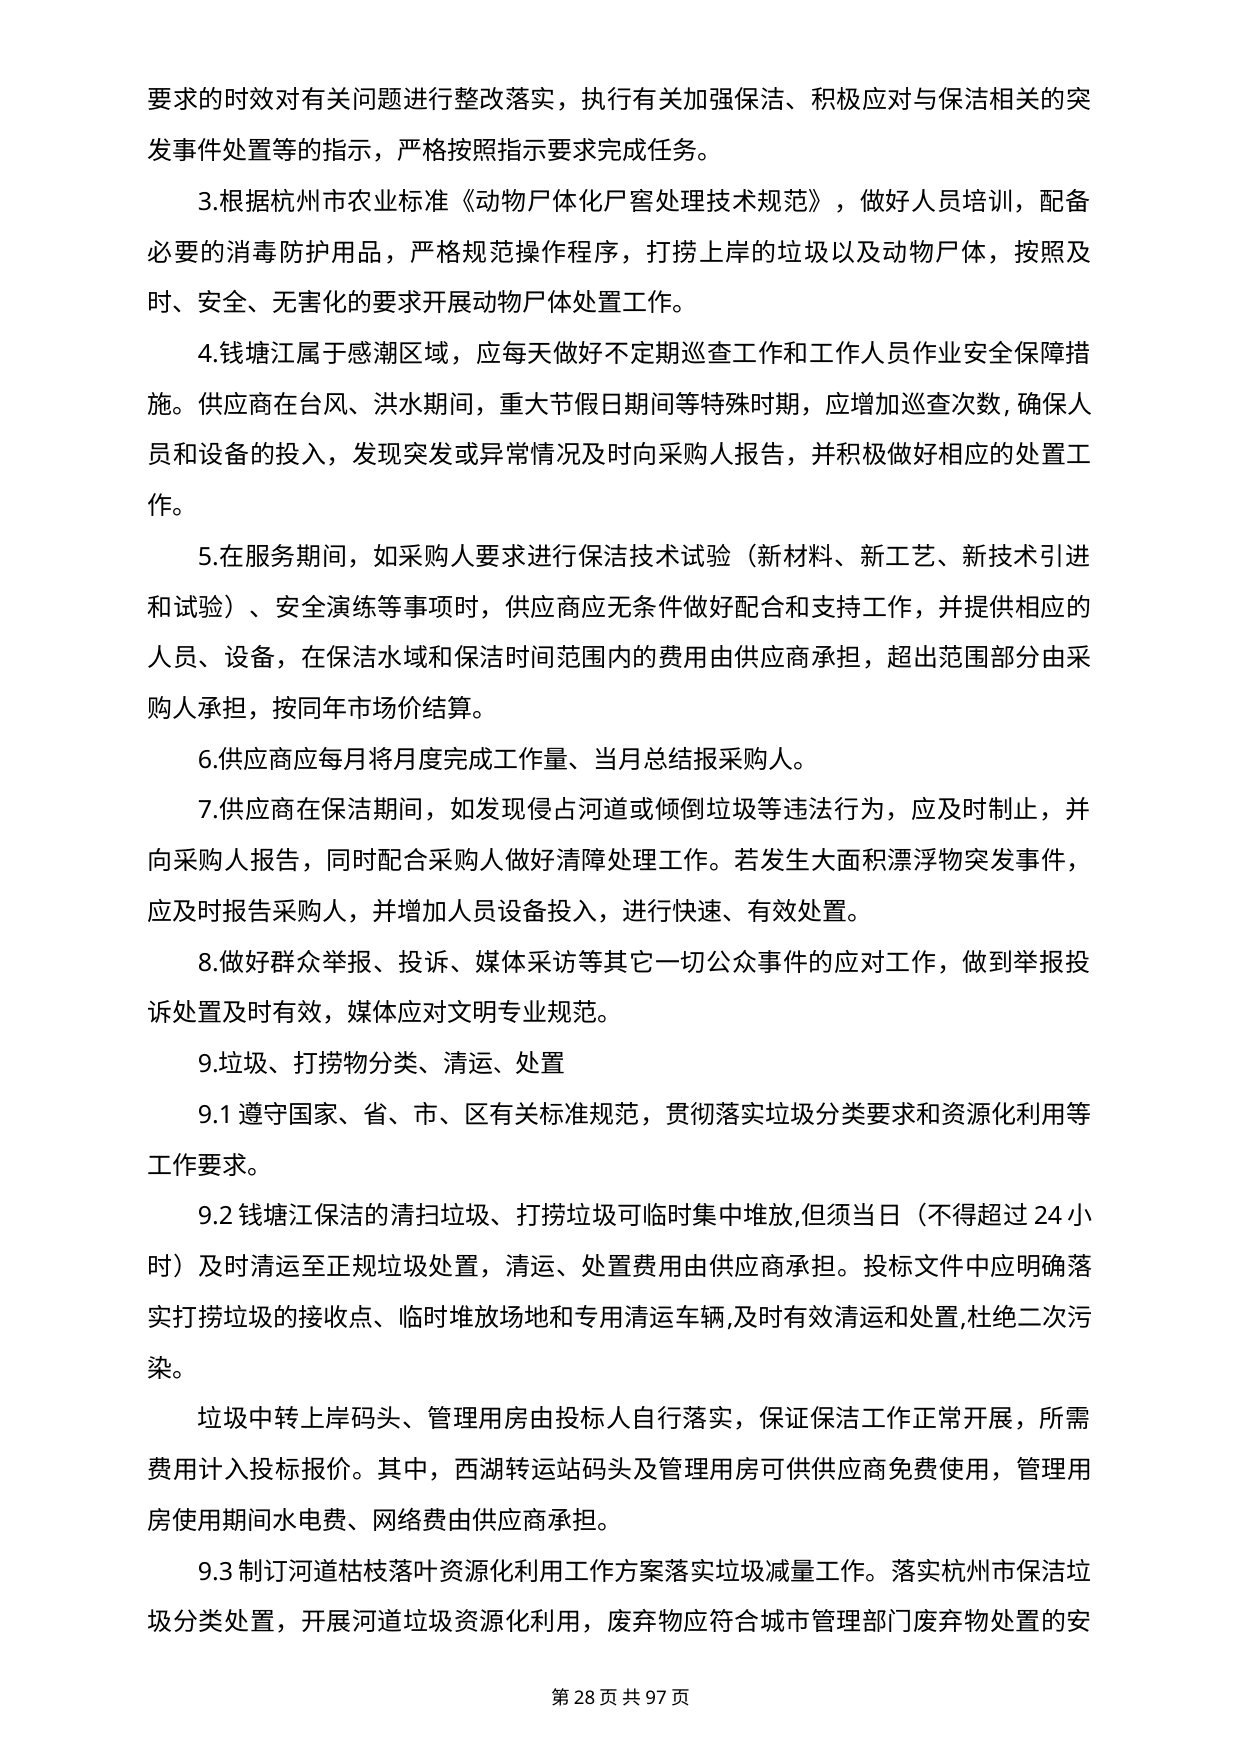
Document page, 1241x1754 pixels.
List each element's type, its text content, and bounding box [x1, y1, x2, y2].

text 5.在服务期间，如采购人要求进行保洁技术试验（新材料、新工艺、新技术引进和试验）、安全演练等事项时，供应商应无条件做好配合和支持工作，并提供相应的人员、设备，在保洁水域和保洁时间范围内的费用由供应商承担，超出范围部分由采购人承担，按同年市场价结算。 [148, 536, 1093, 725]
text 9.2钱塘江保洁的清扫垃圾、打捞垃圾可临时集中堆放,但须当日（不得超过24小时）及时清运至正规垃圾处置，清运、处置费用由供应商承担。投标文件中应明确落实打捞垃圾的接收点、临时堆放场地和专用清运车辆,及时有效清运和处置,杜绝二次污染。 [148, 1196, 1093, 1384]
text 9.垃圾、打捞物分类、清运、处置 [148, 1044, 1093, 1080]
text 9.1遵守国家、省、市、区有关标准规范，贯彻落实垃圾分类要求和资源化利用等工作要求。 [148, 1094, 1093, 1181]
text 垃圾中转上岸码头、管理用房由投标人自行落实，保证保洁工作正常开展，所需费用计入投标报价。其中，西湖转运站码头及管理用房可供供应商免费使用，管理用房使用期间水电费、网络费由供应商承担。 [148, 1399, 1093, 1536]
text 6.供应商应每月将月度完成工作量、当月总结报采购人。 [148, 739, 1093, 776]
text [148, 80, 1093, 167]
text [148, 1551, 1093, 1638]
text 7.供应商在保洁期间，如发现侵占河道或倾倒垃圾等违法行为，应及时制止，并向采购人报告，同时配合采购人做好清障处理工作。若发生大面积漂浮物突发事件，应及时报告采购人，并增加人员设备投入，进行快速、有效处置。 [148, 790, 1093, 928]
text 4.钱塘江属于感潮区域，应每天做好不定期巡查工作和工作人员作业安全保障措施。供应商在台风、洪水期间，重大节假日期间等特殊时期，应增加巡查次数, 确保人员和设备的投入，发现突发或异常情况及时向采购人报告，并积极做好相应的处置工作。 [148, 333, 1093, 522]
text 3.根据杭州市农业标准《动物尸体化尸窖处理技术规范》，做好人员培训，配备必要的消毒防护用品，严格规范操作程序，打捞上岸的垃圾以及动物尸体，按照及时、安全、无害化的要求开展动物尸体处置工作。 [148, 181, 1093, 319]
text 8.做好群众举报、投诉、媒体采访等其它一切公众事件的应对工作，做到举报投诉处置及时有效，媒体应对文明专业规范。 [148, 942, 1093, 1029]
